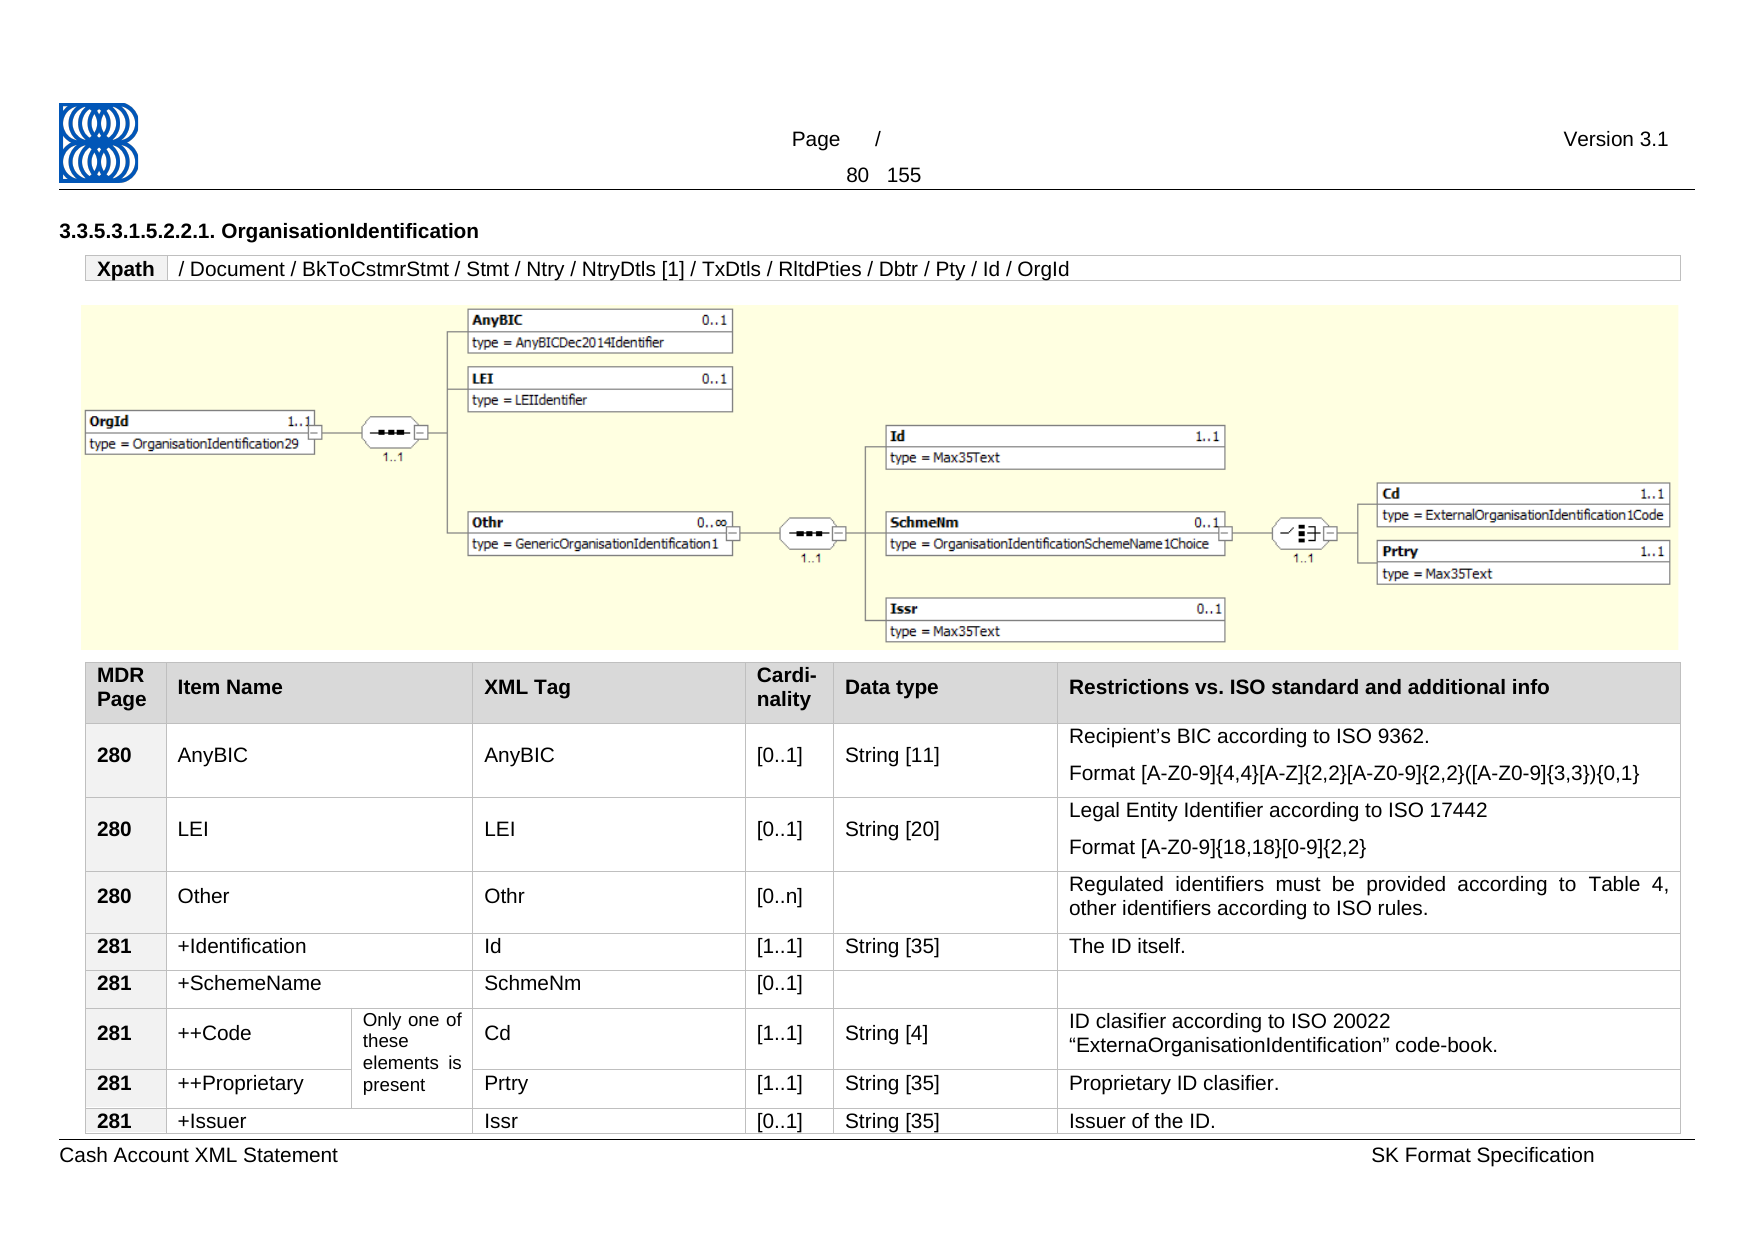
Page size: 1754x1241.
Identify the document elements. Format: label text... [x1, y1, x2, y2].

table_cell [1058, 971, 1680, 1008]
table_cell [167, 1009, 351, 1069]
picture [59, 103, 139, 183]
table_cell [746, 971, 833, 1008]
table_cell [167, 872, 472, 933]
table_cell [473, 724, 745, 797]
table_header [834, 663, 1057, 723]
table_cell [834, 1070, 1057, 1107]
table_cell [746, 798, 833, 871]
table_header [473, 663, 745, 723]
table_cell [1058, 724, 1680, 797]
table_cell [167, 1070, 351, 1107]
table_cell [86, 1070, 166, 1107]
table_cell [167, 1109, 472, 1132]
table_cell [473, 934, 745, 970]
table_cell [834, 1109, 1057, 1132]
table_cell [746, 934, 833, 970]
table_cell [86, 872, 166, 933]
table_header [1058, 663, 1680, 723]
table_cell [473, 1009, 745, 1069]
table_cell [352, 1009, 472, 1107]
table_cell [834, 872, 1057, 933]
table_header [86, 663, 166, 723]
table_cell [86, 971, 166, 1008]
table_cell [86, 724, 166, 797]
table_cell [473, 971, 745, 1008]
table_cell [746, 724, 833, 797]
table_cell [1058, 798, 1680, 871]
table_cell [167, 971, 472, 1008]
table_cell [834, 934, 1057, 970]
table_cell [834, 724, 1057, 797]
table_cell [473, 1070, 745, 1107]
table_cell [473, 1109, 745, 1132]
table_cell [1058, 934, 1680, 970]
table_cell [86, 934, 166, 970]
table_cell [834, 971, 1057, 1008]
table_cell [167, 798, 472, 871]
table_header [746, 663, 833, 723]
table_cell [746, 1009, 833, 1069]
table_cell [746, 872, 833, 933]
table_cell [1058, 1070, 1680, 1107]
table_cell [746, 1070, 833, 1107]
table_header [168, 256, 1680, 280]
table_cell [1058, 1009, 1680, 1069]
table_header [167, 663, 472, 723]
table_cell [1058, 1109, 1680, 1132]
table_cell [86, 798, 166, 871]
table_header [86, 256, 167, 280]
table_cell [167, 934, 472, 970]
picture [81, 305, 1679, 650]
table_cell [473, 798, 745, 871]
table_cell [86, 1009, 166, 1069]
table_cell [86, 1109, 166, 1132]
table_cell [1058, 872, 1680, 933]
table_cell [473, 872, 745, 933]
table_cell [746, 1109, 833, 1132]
subtitle OrganisationIdentification [59, 219, 1695, 243]
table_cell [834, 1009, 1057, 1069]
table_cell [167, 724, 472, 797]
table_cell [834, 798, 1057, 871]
